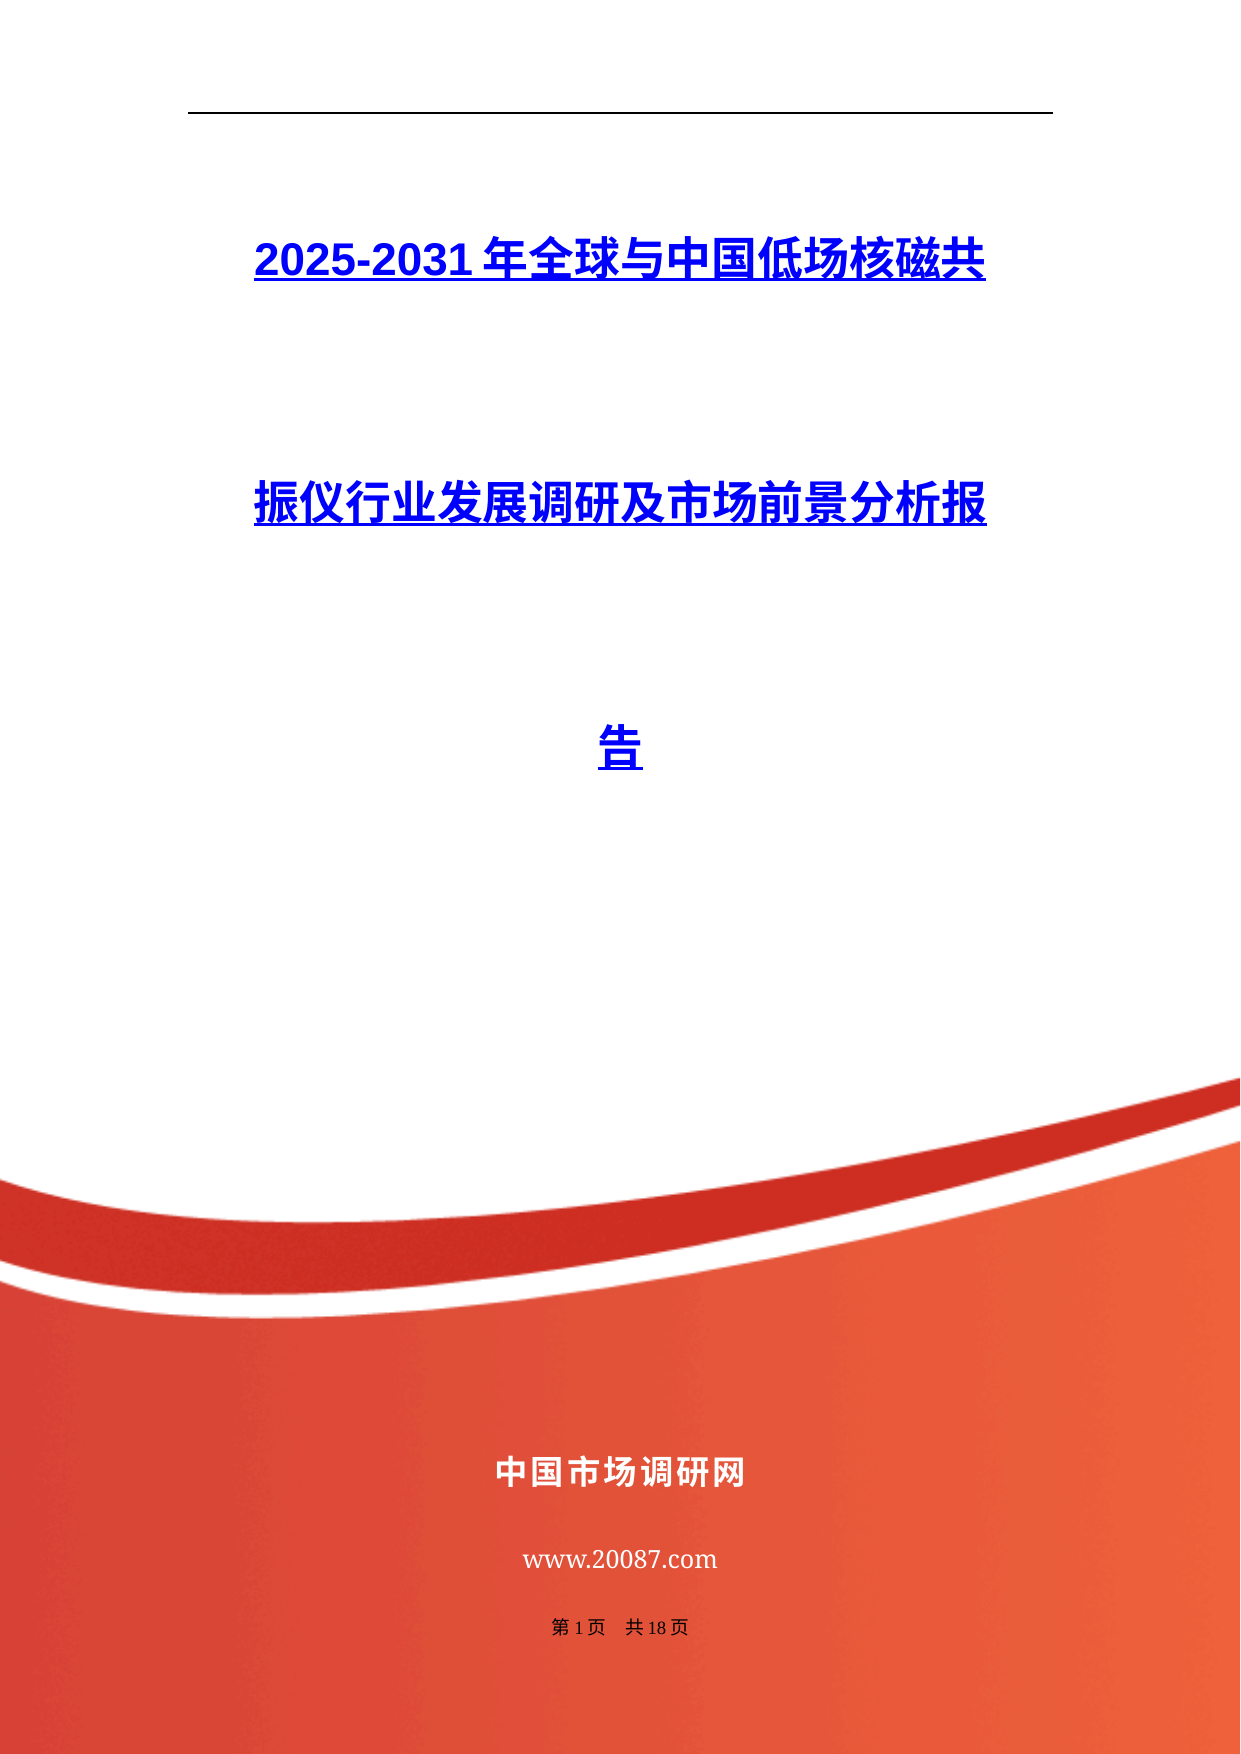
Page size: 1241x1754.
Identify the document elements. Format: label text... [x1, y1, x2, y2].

picture [0, 1006, 1241, 1754]
text www.20087.com [187, 1526, 1053, 1591]
subtitle 中国市场调研网 [187, 1437, 1053, 1502]
table_header 2025-2031年全球与中国低场核磁共振仪行业发展调研及市场前景分析报告 [188, 207, 1053, 871]
